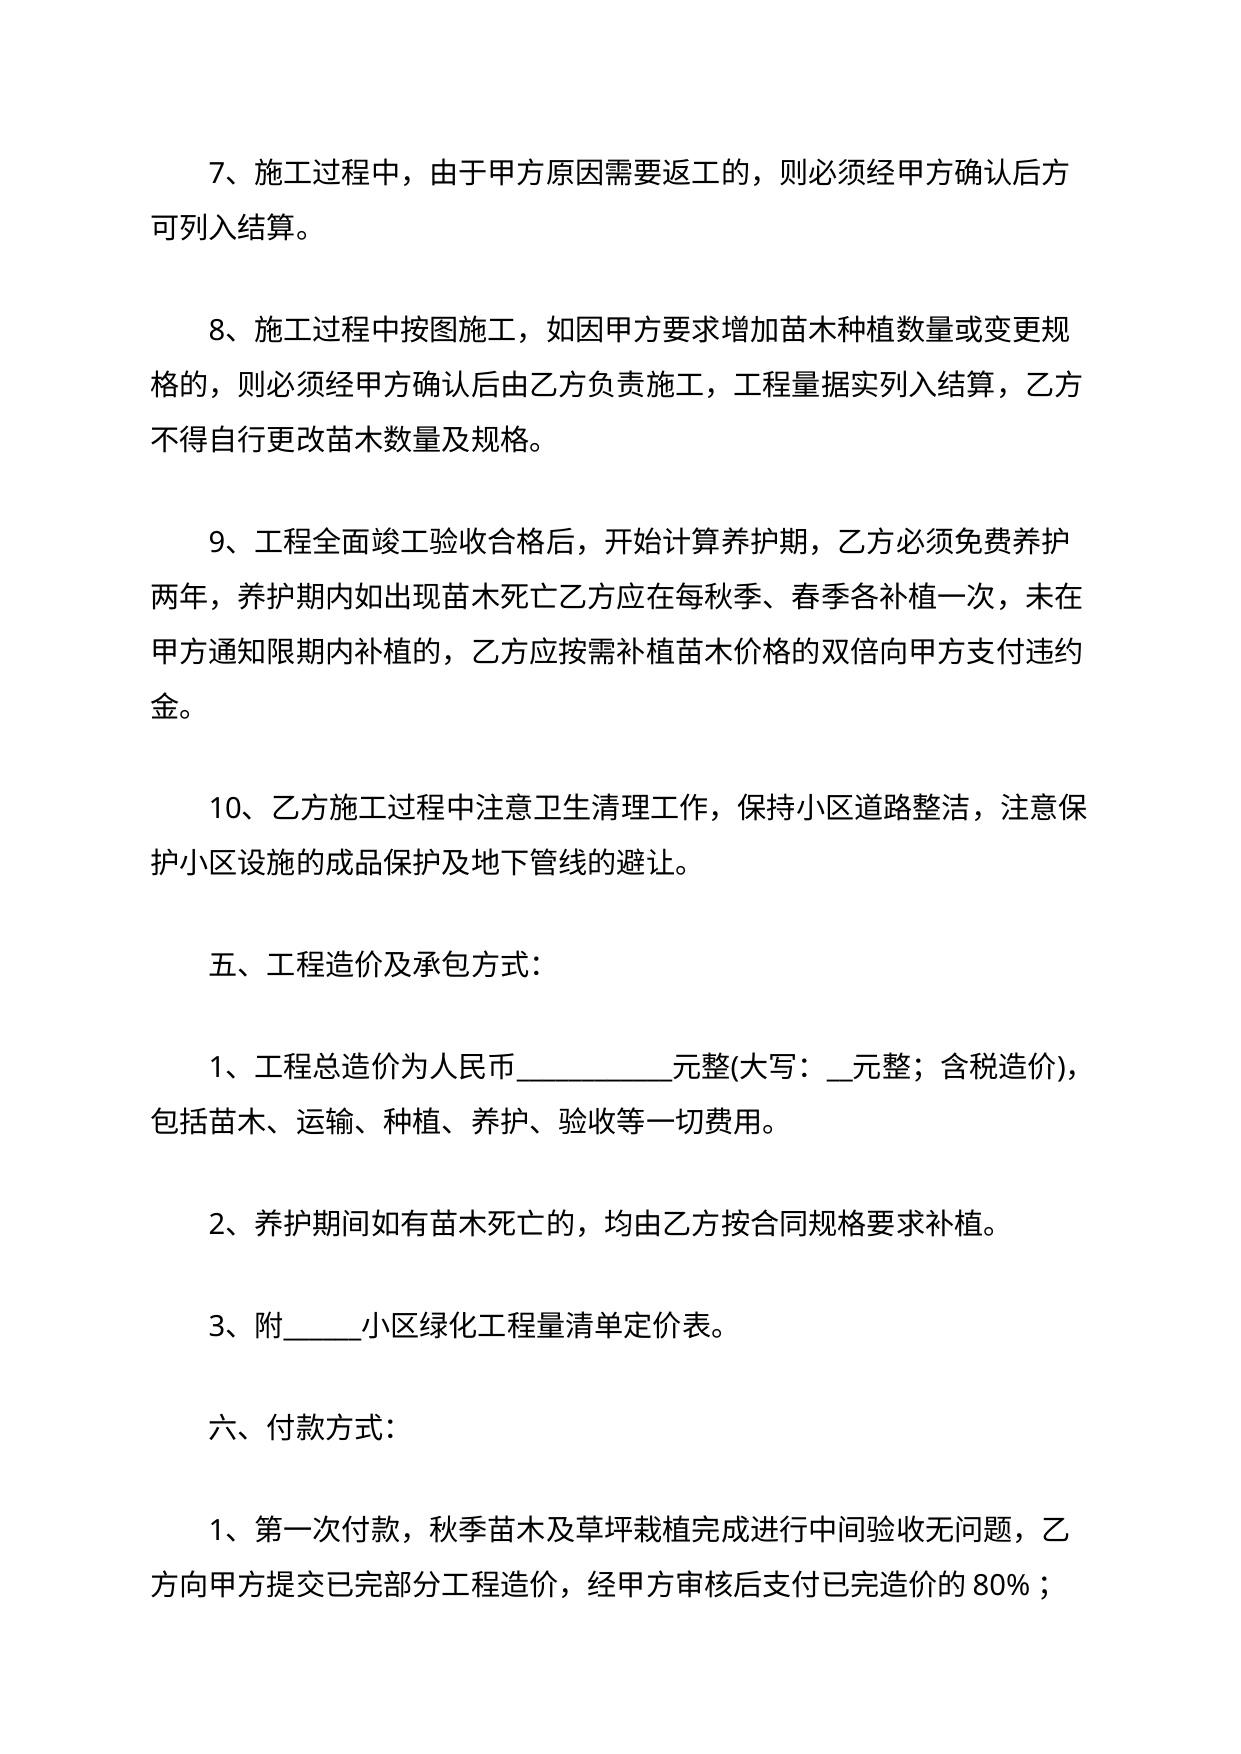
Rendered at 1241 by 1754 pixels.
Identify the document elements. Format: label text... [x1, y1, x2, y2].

text 3、附______小区绿化工程量清单定价表。 [150, 1302, 1090, 1345]
text 1、第一次付款，秋季苗木及草坪栽植完成进行中间验收无问题，乙方向甲方提交已完部分工程造价，经甲方审核后支付已完造价的80% ； [150, 1506, 1090, 1603]
text 10、乙方施工过程中注意卫生清理工作，保持小区道路整洁，注意保护小区设施的成品保护及地下管线的避让。 [150, 785, 1090, 882]
text 8、施工过程中按图施工，如因甲方要求增加苗木种植数量或变更规格的，则必须经甲方确认后由乙方负责施工，工程量据实列入结算，乙方不得自行更改苗木数量及规格。 [150, 307, 1090, 459]
text 2、养护期间如有苗木死亡的，均由乙方按合同规格要求补植。 [150, 1200, 1090, 1243]
text 1、工程总造价为人民币____________元整(大写：__元整；含税造价)，包括苗木、运输、种植、养护、验收等一切费用。 [150, 1043, 1090, 1141]
text 五、工程造价及承包方式： [150, 942, 1090, 984]
text 六、付款方式： [150, 1404, 1090, 1447]
text 9、工程全面竣工验收合格后，开始计算养护期，乙方必须免费养护两年，养护期内如出现苗木死亡乙方应在每秋季、春季各补植一次，未在甲方通知限期内补植的，乙方应按需补植苗木价格的双倍向甲方支付违约金。 [150, 518, 1090, 726]
text 7、施工过程中，由于甲方原因需要返工的，则必须经甲方确认后方可列入结算。 [150, 150, 1090, 247]
